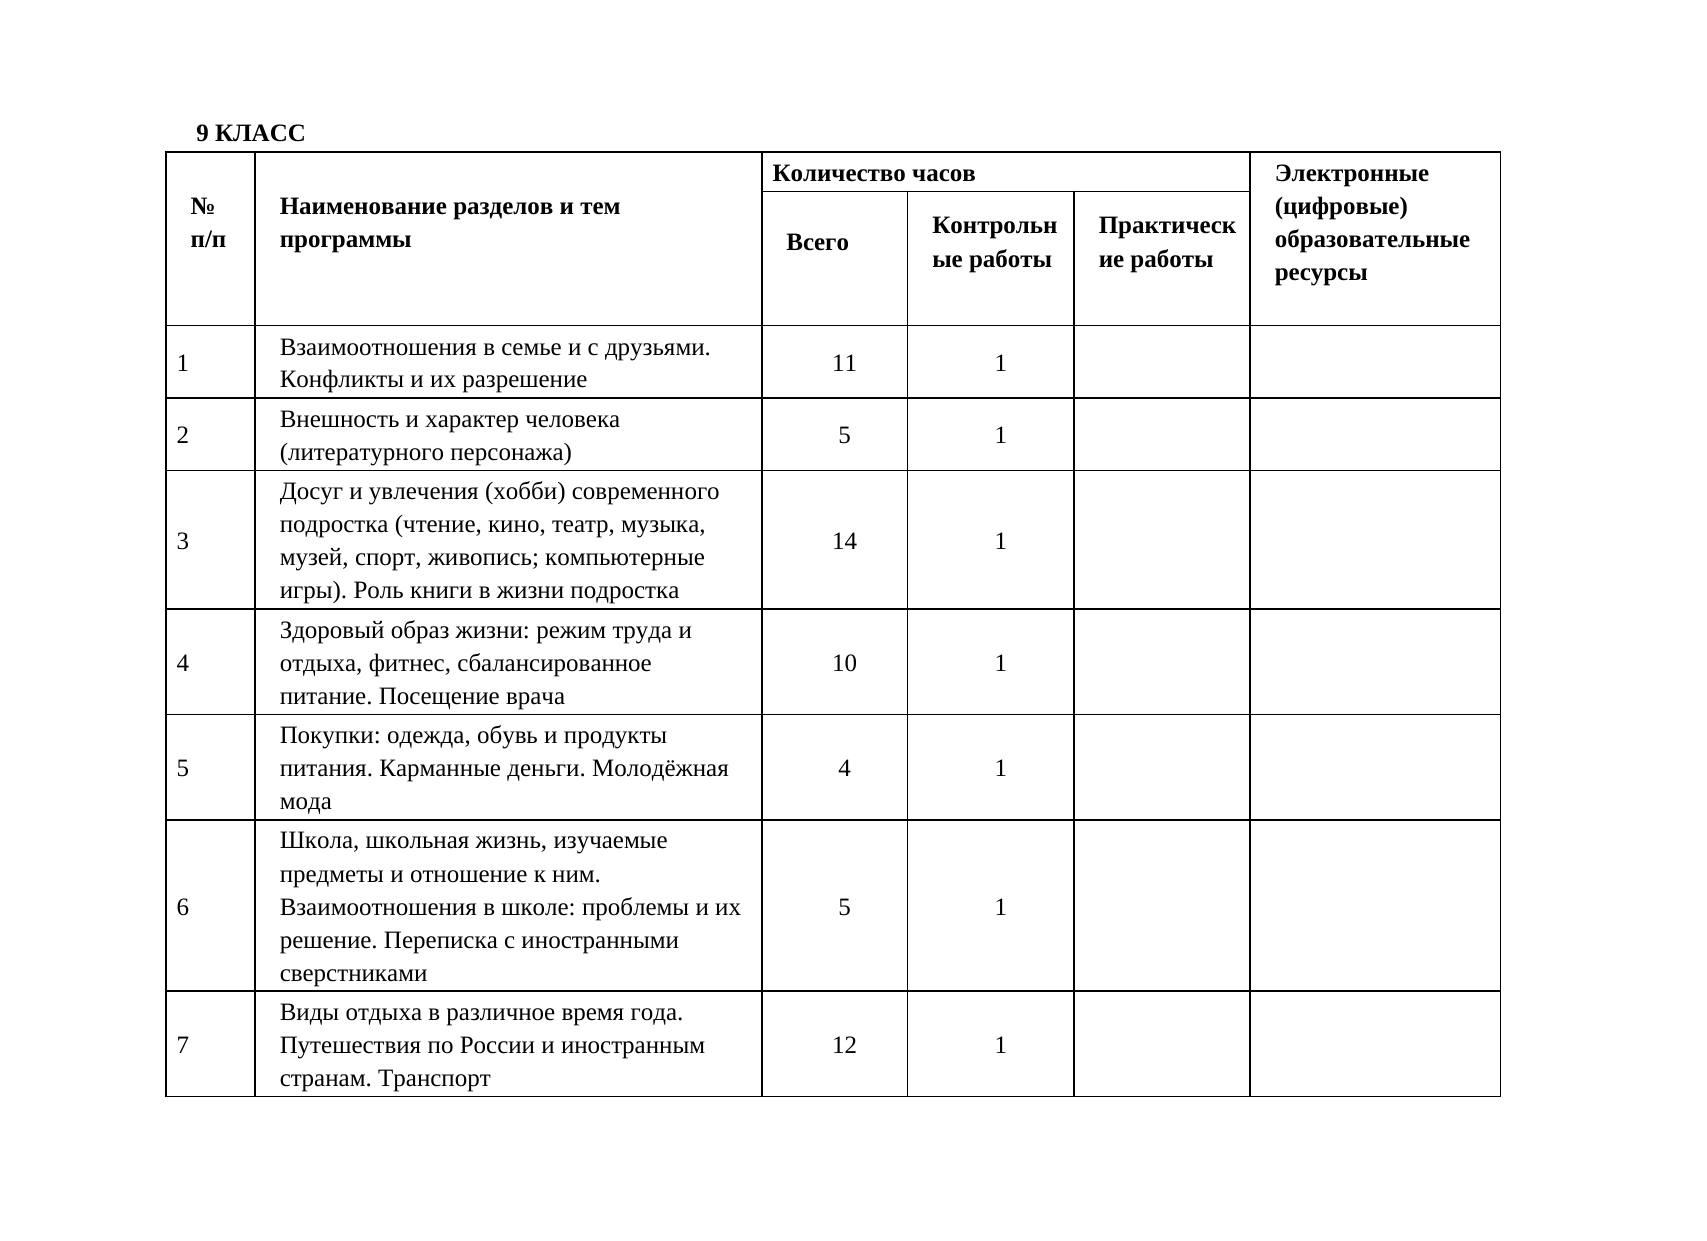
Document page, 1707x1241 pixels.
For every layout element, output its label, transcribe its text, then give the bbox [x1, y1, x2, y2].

table_cell 6 [167, 821, 254, 990]
table_cell 4 [763, 715, 907, 819]
table_cell [1075, 471, 1249, 608]
table_cell [1075, 399, 1249, 469]
table_cell 10 [763, 610, 907, 713]
table_cell Контрольные работы [908, 192, 1073, 325]
table_cell [1251, 399, 1500, 469]
table_cell [1251, 992, 1500, 1096]
table_cell 12 [763, 992, 907, 1096]
table_cell 3 [167, 471, 254, 608]
text 9 КЛАСС [190, 118, 1618, 147]
table_cell [1251, 821, 1500, 990]
table_header Наименование разделов и тем программы [256, 153, 761, 325]
table_cell [1075, 821, 1249, 990]
table_cell Виды отдыха в различное время года. Путешествия по России и иностранным странам. Транспорт [256, 992, 761, 1096]
table_cell 5 [763, 399, 907, 469]
table_cell Досуг и увлечения (хобби) современного подростка (чтение, кино, театр, музыка, музей, спорт, живопись; компьютерные игры). Роль книги в жизни подростка [256, 471, 761, 608]
table_cell 1 [908, 326, 1073, 397]
table_cell [1251, 610, 1500, 713]
table_cell 1 [908, 399, 1073, 469]
table_header Количество часов [763, 153, 1249, 191]
table_cell [1251, 326, 1500, 397]
table_header № п/п [167, 153, 254, 325]
table_cell 1 [167, 326, 254, 397]
table_cell Внешность и характер человека (литературного персонажа) [256, 399, 761, 469]
table_cell Взаимоотношения в семье и с друзьями. Конфликты и их разрешение [256, 326, 761, 397]
table_cell [1251, 715, 1500, 819]
table_cell 7 [167, 992, 254, 1096]
table_cell 5 [167, 715, 254, 819]
table_cell 1 [908, 471, 1073, 608]
table_cell 11 [763, 326, 907, 397]
table_cell 14 [763, 471, 907, 608]
table_cell 1 [908, 610, 1073, 713]
table_cell 4 [167, 610, 254, 713]
table_cell Всего [763, 192, 907, 325]
table_cell Практические работы [1075, 192, 1249, 325]
table_cell 1 [908, 992, 1073, 1096]
table_cell [1075, 610, 1249, 713]
table_cell Покупки: одежда, обувь и продукты питания. Карманные деньги. Молодёжная мода [256, 715, 761, 819]
table_cell Школа, школьная жизнь, изучаемые предметы и отношение к ним. Взаимоотношения в школе: проблемы и их решение. Переписка с иностранными сверстниками [256, 821, 761, 990]
table_cell [1251, 471, 1500, 608]
table_cell 2 [167, 399, 254, 469]
table_header Электронные (цифровые) образовательные ресурсы [1251, 153, 1500, 325]
table_cell [1075, 326, 1249, 397]
table_cell Здоровый образ жизни: режим труда и отдыха, фитнес, сбалансированное питание. Посещение врача [256, 610, 761, 713]
table_cell [1075, 715, 1249, 819]
table_cell [1075, 992, 1249, 1096]
table_cell 1 [908, 715, 1073, 819]
table_cell 1 [908, 821, 1073, 990]
table_cell 5 [763, 821, 907, 990]
